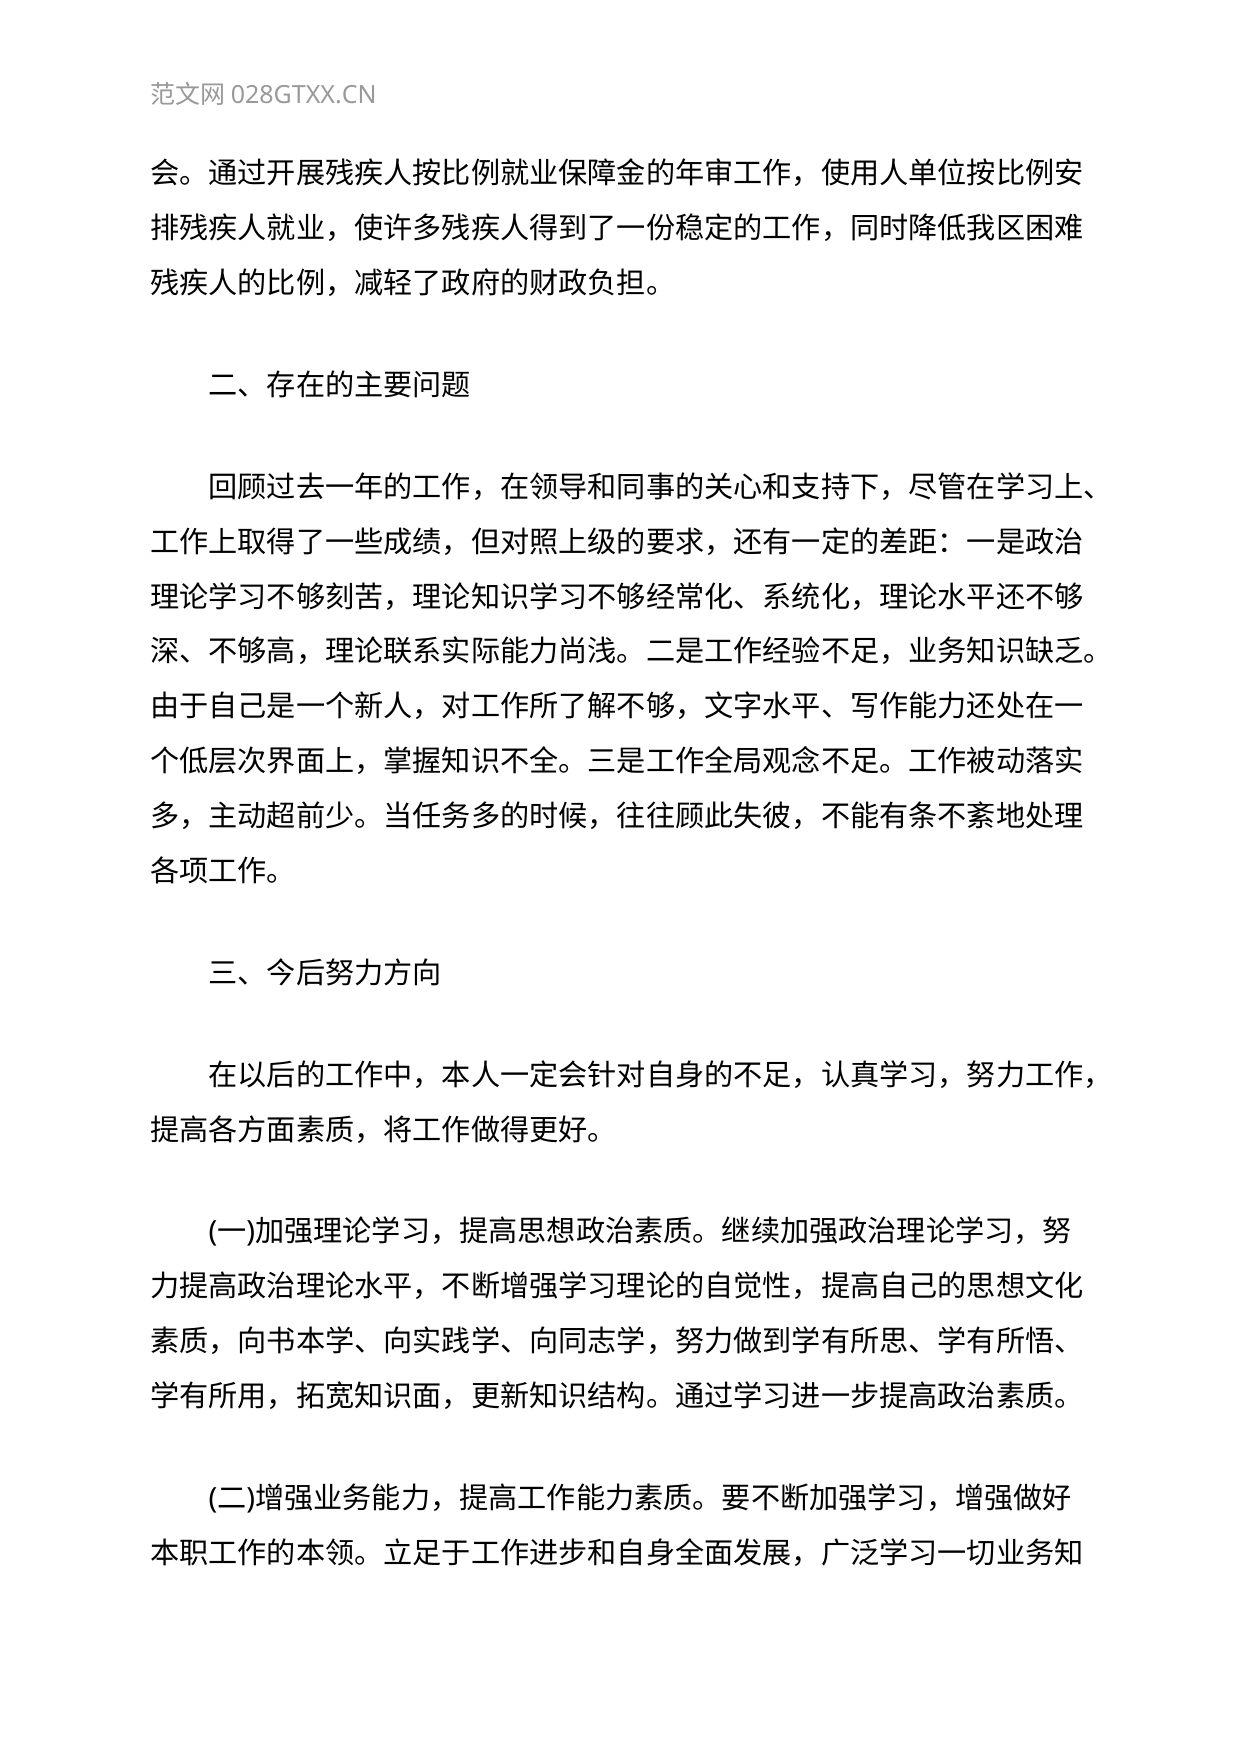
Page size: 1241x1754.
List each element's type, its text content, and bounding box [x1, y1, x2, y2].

text 二、存在的主要问题 [150, 362, 1090, 404]
text 回顾过去一年的工作，在领导和同事的关心和支持下，尽管在学习上、工作上取得了一些成绩，但对照上级的要求，还有一定的差距：一是政治理论学习不够刻苦，理论知识学习不够经常化、系统化，理论水平还不够深、不够高，理论联系实际能力尚浅。二是工作经验不足，业务知识缺乏。由于自己是一个新人，对工作所了解不够，文字水平、写作能力还处在一个低层次界面上，掌握知识不全。三是工作全局观念不足。工作被动落实多，主动超前少。当任务多的时候，往往顾此失彼，不能有条不紊地处理各项工作。 [150, 463, 1090, 890]
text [150, 150, 1090, 302]
text 三、今后努力方向 [150, 949, 1090, 992]
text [150, 1474, 1090, 1572]
text 在以后的工作中，本人一定会针对自身的不足，认真学习，努力工作，提高各方面素质，将工作做得更好。 [150, 1051, 1090, 1148]
text (一)加强理论学习，提高思想政治素质。继续加强政治理论学习，努力提高政治理论水平，不断增强学习理论的自觉性，提高自己的思想文化素质，向书本学、向实践学、向同志学，努力做到学有所思、学有所悟、学有所用，拓宽知识面，更新知识结构。通过学习进一步提高政治素质。 [150, 1208, 1090, 1415]
